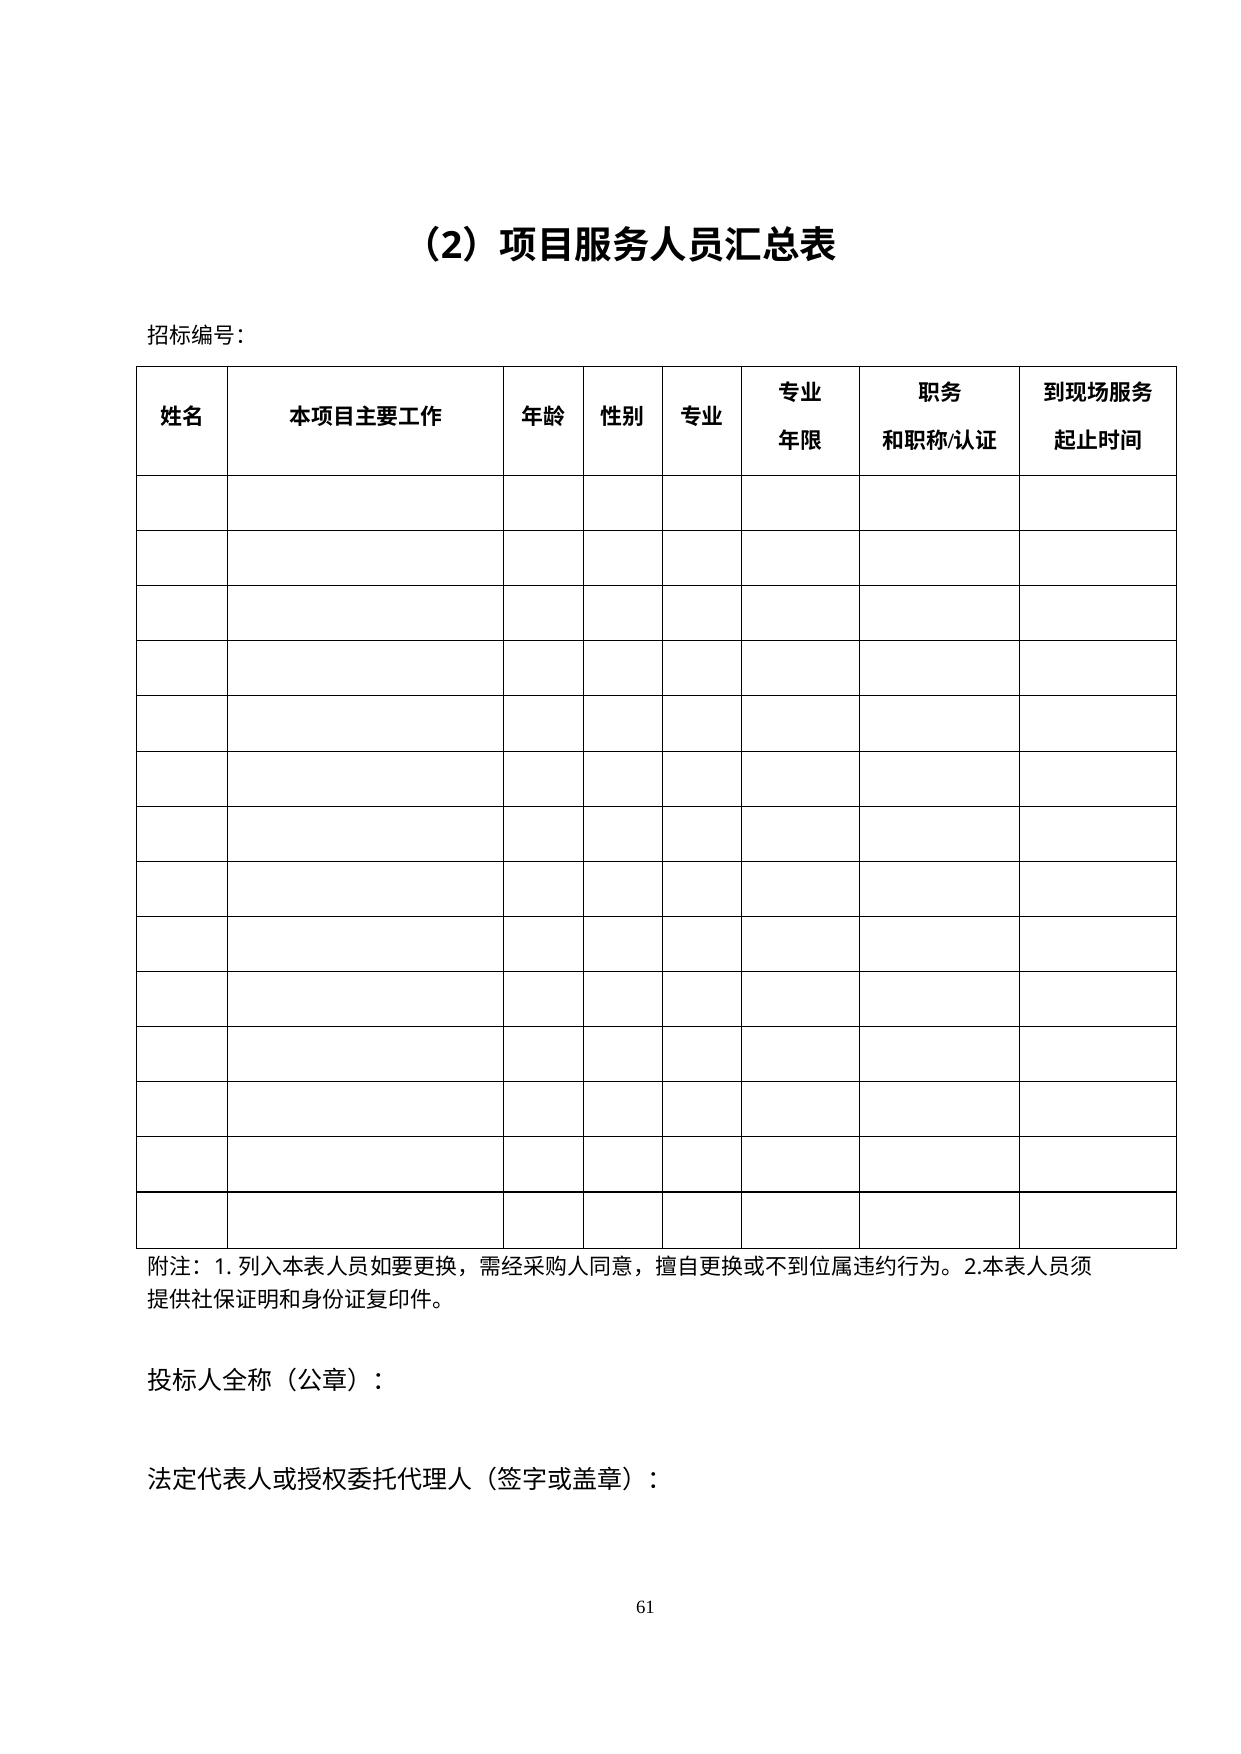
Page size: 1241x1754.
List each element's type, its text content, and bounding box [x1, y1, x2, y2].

table_cell [742, 1137, 859, 1191]
table_cell [504, 917, 583, 971]
table_cell [584, 696, 662, 751]
text 附注：1. 列入本表人员如要更换，需经采购人同意，擅自更换或不到位属违约行为。2.本表人员须提供社保证明和身份证复印件。 [148, 1249, 1093, 1314]
table_cell [228, 696, 503, 751]
table_cell [663, 917, 741, 971]
table_cell [504, 1027, 583, 1081]
table_cell [1020, 862, 1176, 916]
table_cell [504, 696, 583, 751]
table_cell [228, 586, 503, 640]
table_cell [228, 807, 503, 861]
table_cell [228, 1137, 503, 1191]
table_cell [742, 752, 859, 806]
table_cell [137, 917, 227, 971]
table_header 性别 [584, 367, 662, 475]
table_cell [504, 476, 583, 530]
table_cell [137, 696, 227, 751]
table_cell [663, 972, 741, 1026]
table_cell [584, 1137, 662, 1191]
table_cell [584, 1193, 662, 1248]
table_cell [663, 1082, 741, 1136]
table_cell [742, 807, 859, 861]
table_cell [137, 1193, 227, 1248]
table_cell [228, 917, 503, 971]
table_cell [860, 917, 1019, 971]
table_cell [504, 1137, 583, 1191]
table_header 专业 年限 [742, 367, 859, 475]
table_cell [504, 1193, 583, 1248]
table_cell [663, 586, 741, 640]
table_cell [1020, 1137, 1176, 1191]
table_cell [137, 476, 227, 530]
table_header 年龄 [504, 367, 583, 475]
table_cell [228, 1082, 503, 1136]
table_cell [228, 1193, 503, 1248]
table_cell [663, 807, 741, 861]
table_cell [584, 752, 662, 806]
table_cell [584, 586, 662, 640]
table_cell [1020, 1193, 1176, 1248]
table_cell [137, 862, 227, 916]
table_cell [663, 531, 741, 585]
table_cell [663, 1137, 741, 1191]
table_cell [137, 586, 227, 640]
table_cell [137, 641, 227, 695]
table_cell [663, 1193, 741, 1248]
table_cell [137, 1082, 227, 1136]
table_header 姓名 [137, 367, 227, 475]
table_cell [584, 476, 662, 530]
table_cell [584, 917, 662, 971]
table_cell [663, 1027, 741, 1081]
table_cell [1020, 972, 1176, 1026]
table_cell [504, 641, 583, 695]
table_cell [860, 862, 1019, 916]
table_cell [584, 531, 662, 585]
table_cell [663, 862, 741, 916]
table_cell [860, 1137, 1019, 1191]
table_cell [228, 1027, 503, 1081]
table_header 职务 和职称/认证 [860, 367, 1019, 475]
table_cell [504, 807, 583, 861]
table_cell [742, 586, 859, 640]
table_cell [584, 1082, 662, 1136]
table_cell [860, 752, 1019, 806]
table_cell [228, 752, 503, 806]
table_cell [742, 917, 859, 971]
table_cell [742, 476, 859, 530]
table_cell [137, 1137, 227, 1191]
table_cell [228, 641, 503, 695]
table_cell [137, 807, 227, 861]
table_cell [663, 696, 741, 751]
table_cell [1020, 1027, 1176, 1081]
table_cell [1020, 917, 1176, 971]
table_cell [228, 476, 503, 530]
table_cell [504, 752, 583, 806]
table_header 本项目主要工作 [228, 367, 503, 475]
table_cell [860, 1082, 1019, 1136]
table_cell [504, 1082, 583, 1136]
table_cell [742, 696, 859, 751]
table_cell [584, 1027, 662, 1081]
table_cell [584, 807, 662, 861]
table_cell [860, 531, 1019, 585]
table_cell [504, 972, 583, 1026]
table_cell [228, 862, 503, 916]
table_header 专业 [663, 367, 741, 475]
table_cell [742, 862, 859, 916]
text 法定代表人或授权委托代理人（签字或盖章）： [148, 1446, 1094, 1511]
table_cell [1020, 641, 1176, 695]
table_cell [860, 972, 1019, 1026]
text 招标编号： [148, 318, 1093, 350]
table_cell [584, 862, 662, 916]
table_cell [860, 476, 1019, 530]
table_cell [742, 972, 859, 1026]
table_cell [860, 807, 1019, 861]
table_cell [1020, 752, 1176, 806]
table_cell [137, 972, 227, 1026]
table_cell [504, 586, 583, 640]
table_cell [742, 531, 859, 585]
table_cell [860, 1027, 1019, 1081]
table_cell [137, 752, 227, 806]
table_cell [137, 1027, 227, 1081]
text 投标人全称（公章）： [148, 1346, 1095, 1411]
table_cell [1020, 476, 1176, 530]
table_cell [860, 696, 1019, 751]
text （2）项目服务人员汇总表 [148, 209, 1093, 274]
table_cell [228, 972, 503, 1026]
table_cell [860, 586, 1019, 640]
table_cell [584, 972, 662, 1026]
table_cell [228, 531, 503, 585]
table_cell [137, 531, 227, 585]
table_cell [1020, 696, 1176, 751]
table_cell [742, 1082, 859, 1136]
table_cell [663, 641, 741, 695]
table_cell [663, 752, 741, 806]
table_cell [504, 531, 583, 585]
table_cell [504, 862, 583, 916]
table_cell [663, 476, 741, 530]
table_cell [1020, 531, 1176, 585]
table_cell [860, 641, 1019, 695]
table_cell [1020, 807, 1176, 861]
table_cell [742, 1193, 859, 1248]
table_cell [1020, 586, 1176, 640]
table_cell [742, 641, 859, 695]
table_cell [742, 1027, 859, 1081]
table_cell [860, 1193, 1019, 1248]
table_cell [1020, 1082, 1176, 1136]
table_header 到现场服务 起止时间 [1020, 367, 1176, 475]
table_cell [584, 641, 662, 695]
